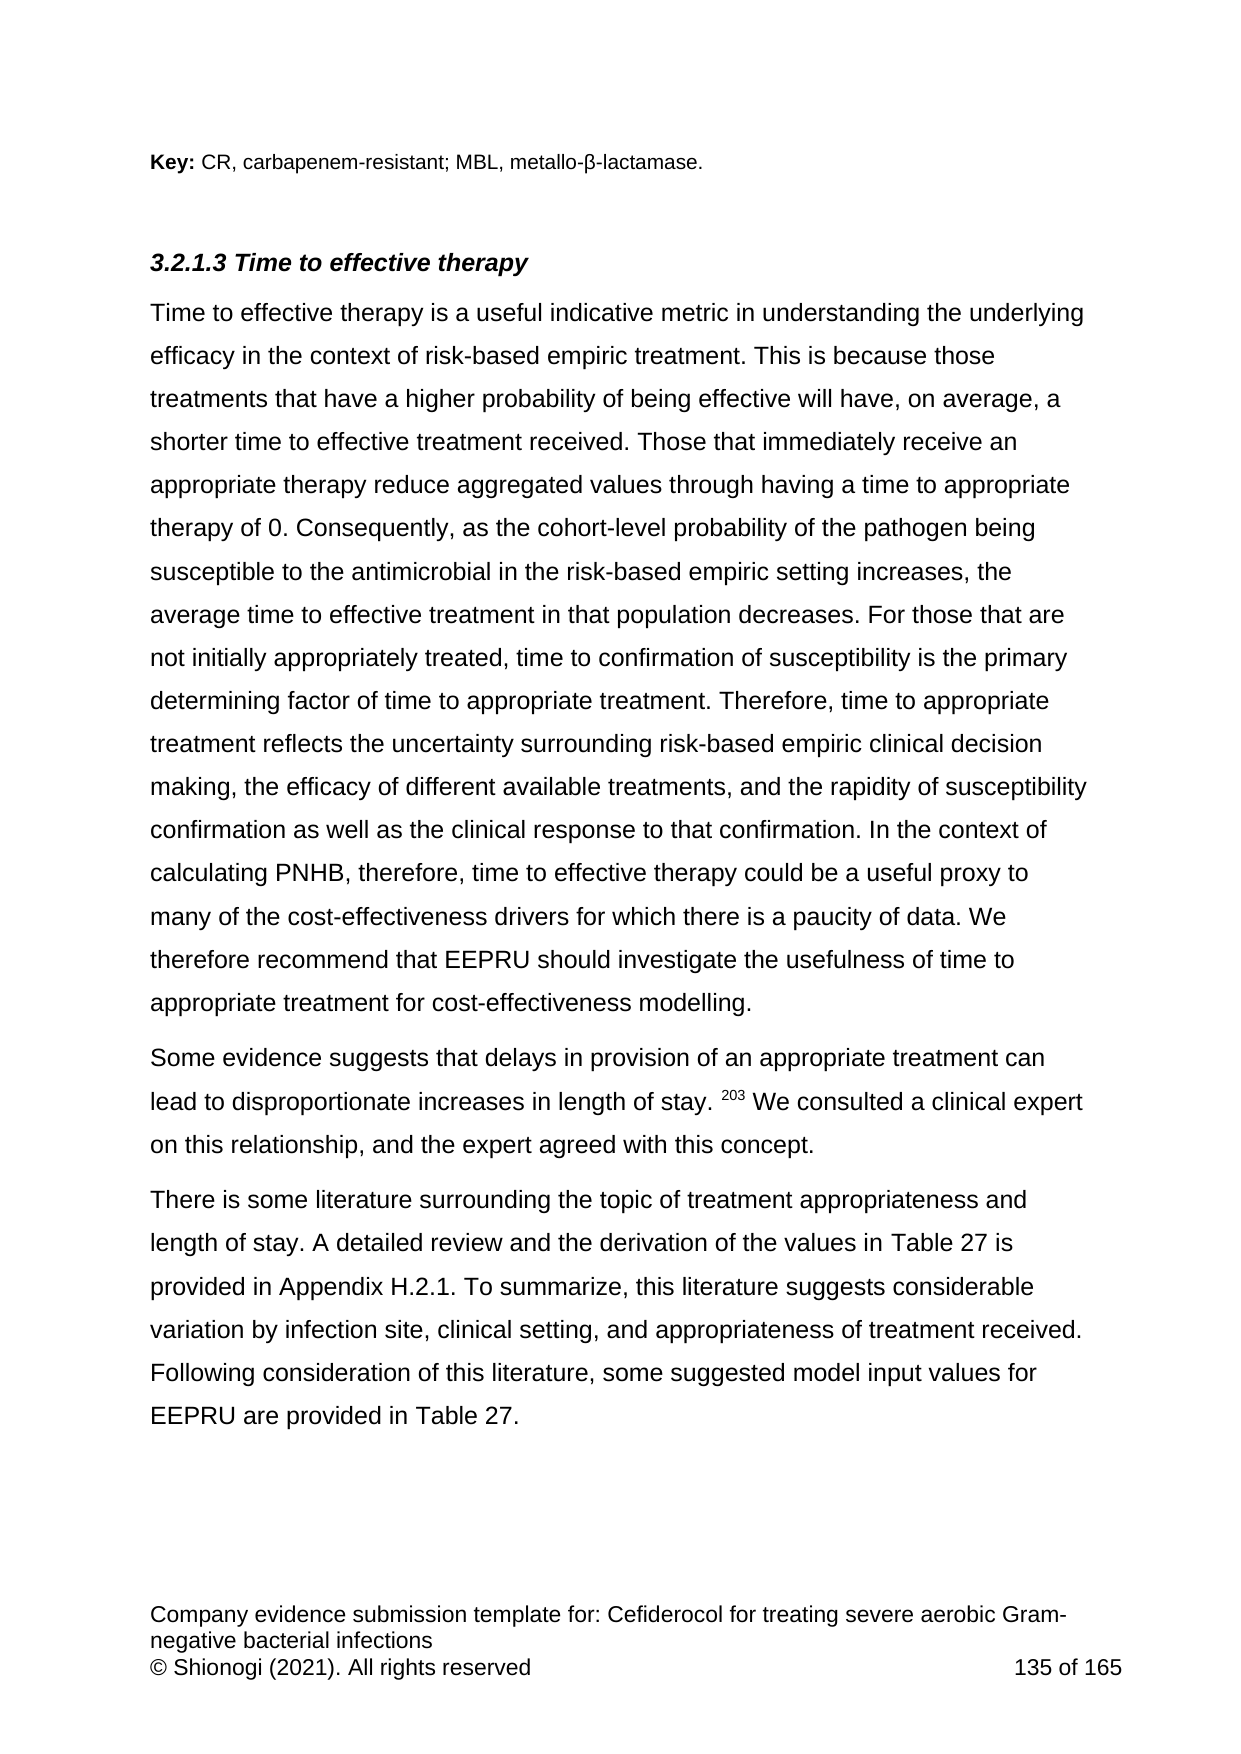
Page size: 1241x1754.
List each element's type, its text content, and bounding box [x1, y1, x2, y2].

text Time to effective therapy is a useful indicative metric in understanding the underlying efficacy in the context of risk-based empiric treatment. This is because those treatments that have a higher probability of being effective will have, on average, a shorter time to effective treatment received. Those that immediately receive an appropriate therapy reduce aggregated values through having a time to appropriate therapy of 0. Consequently, as the cohort-level probability of the pathogen being susceptible to the antimicrobial in the risk-based empiric setting increases, the average time to effective treatment in that population decreases. For those that are not initially appropriately treated, time to confirmation of susceptibility is the primary determining factor of time to appropriate treatment. Therefore, time to appropriate treatment reflects the uncertainty surrounding risk-based empiric clinical decision making, the efficacy of different available treatments, and the rapidity of susceptibility confirmation as well as the clinical response to that confirmation. In the context of calculating PNHB, therefore, time to effective therapy could be a useful proxy to many of the cost-effectiveness drivers for which there is a paucity of data. We therefore recommend that EEPRU should investigate the usefulness of time to appropriate treatment for cost-effectiveness modelling. [150, 298, 1090, 1016]
text There is some literature surrounding the topic of treatment appropriateness and length of stay. A detailed review and the derivation of the values in Table 27 is provided in Appendix H.2.1. To summarize, this literature suggests considerable variation by infection site, clinical setting, and appropriateness of treatment received. Following consideration of this literature, some suggested model input values for EEPRU are provided in Table 27. [150, 1185, 1090, 1429]
text Key: CR, carbapenem-resistant; MBL, metallo-β-lactamase. [150, 150, 1090, 174]
text Some evidence suggests that delays in provision of an appropriate treatment can lead to disproportionate increases in length of stay. 203 We consulted a clinical expert on this relationship, and the expert agreed with this concept. [150, 1043, 1090, 1158]
subtitle Time to effective therapy [150, 248, 1090, 277]
